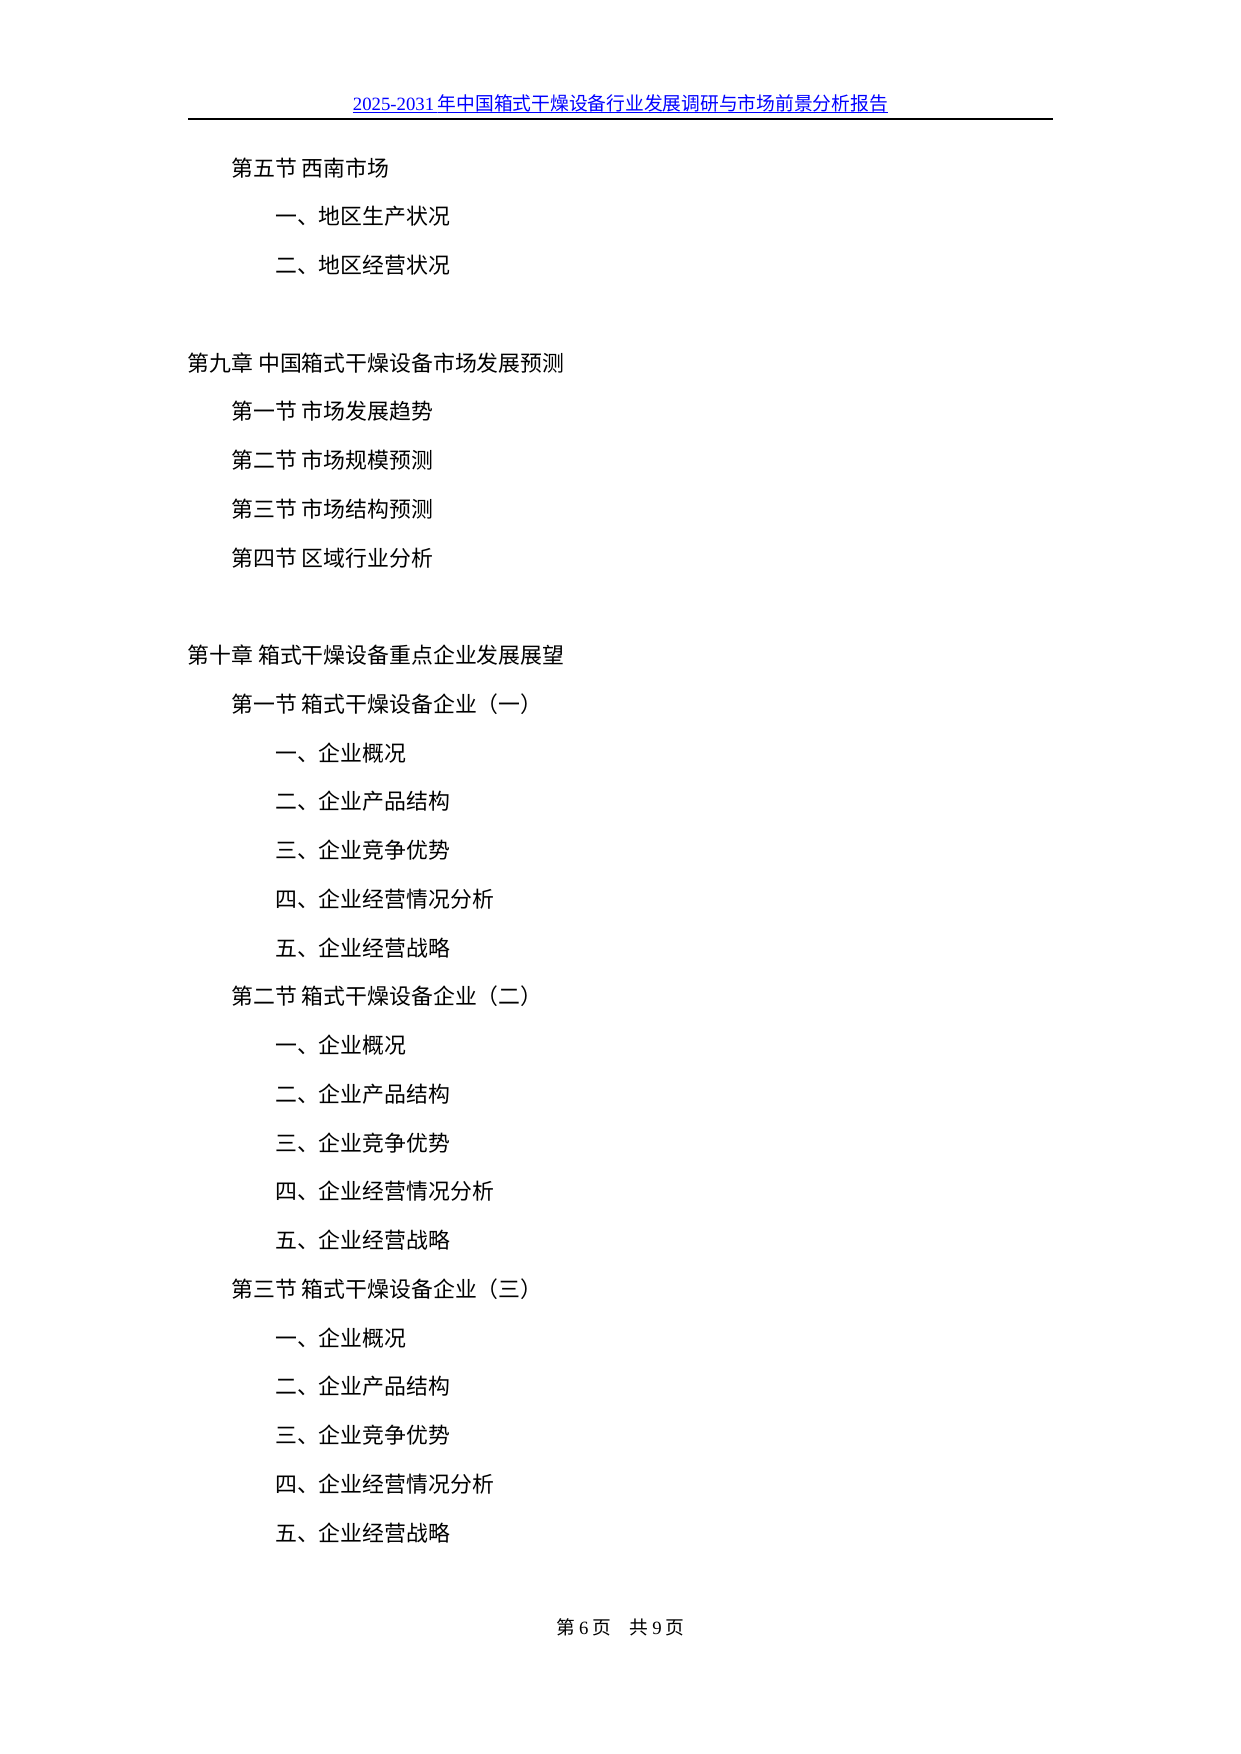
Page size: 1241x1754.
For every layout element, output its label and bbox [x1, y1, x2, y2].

text [187, 150, 1053, 1548]
